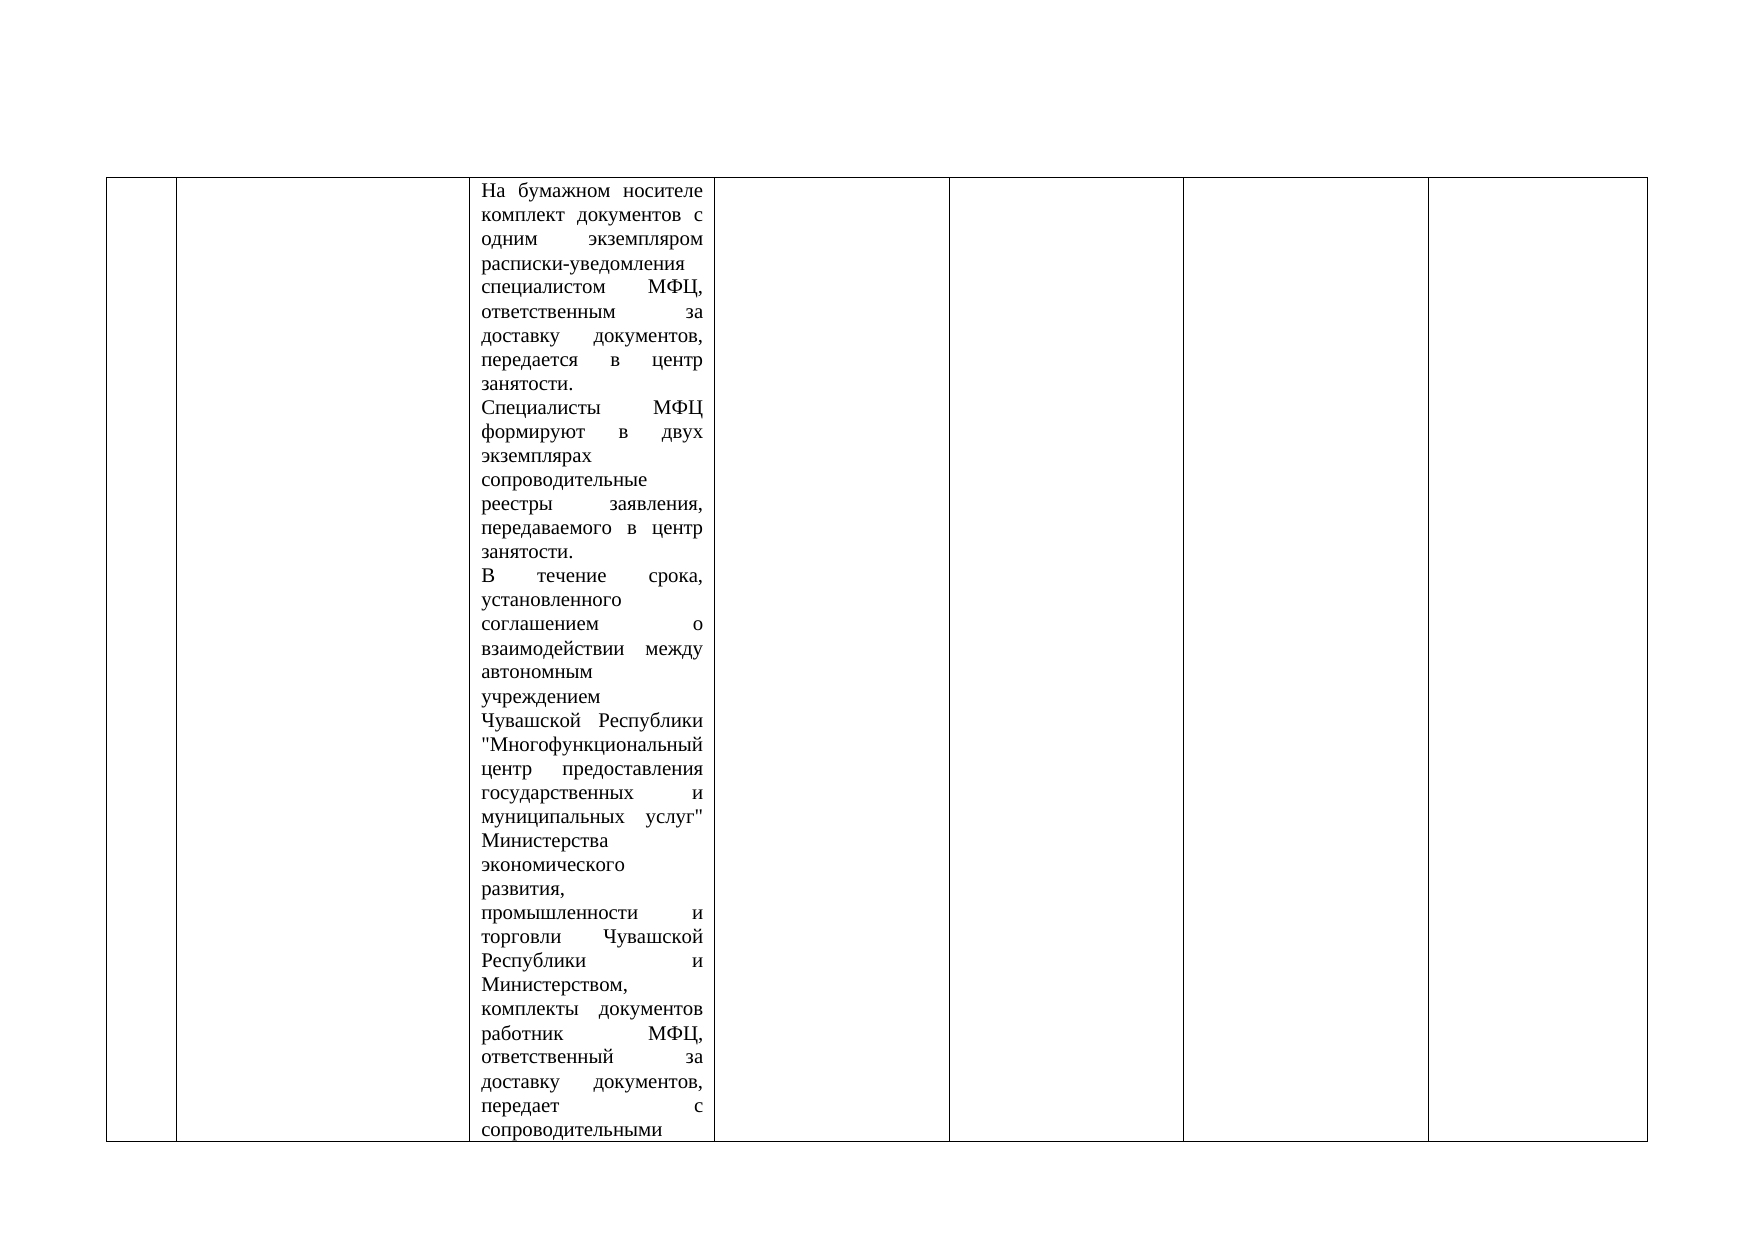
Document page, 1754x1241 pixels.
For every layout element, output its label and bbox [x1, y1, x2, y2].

table_cell [470, 178, 714, 1141]
